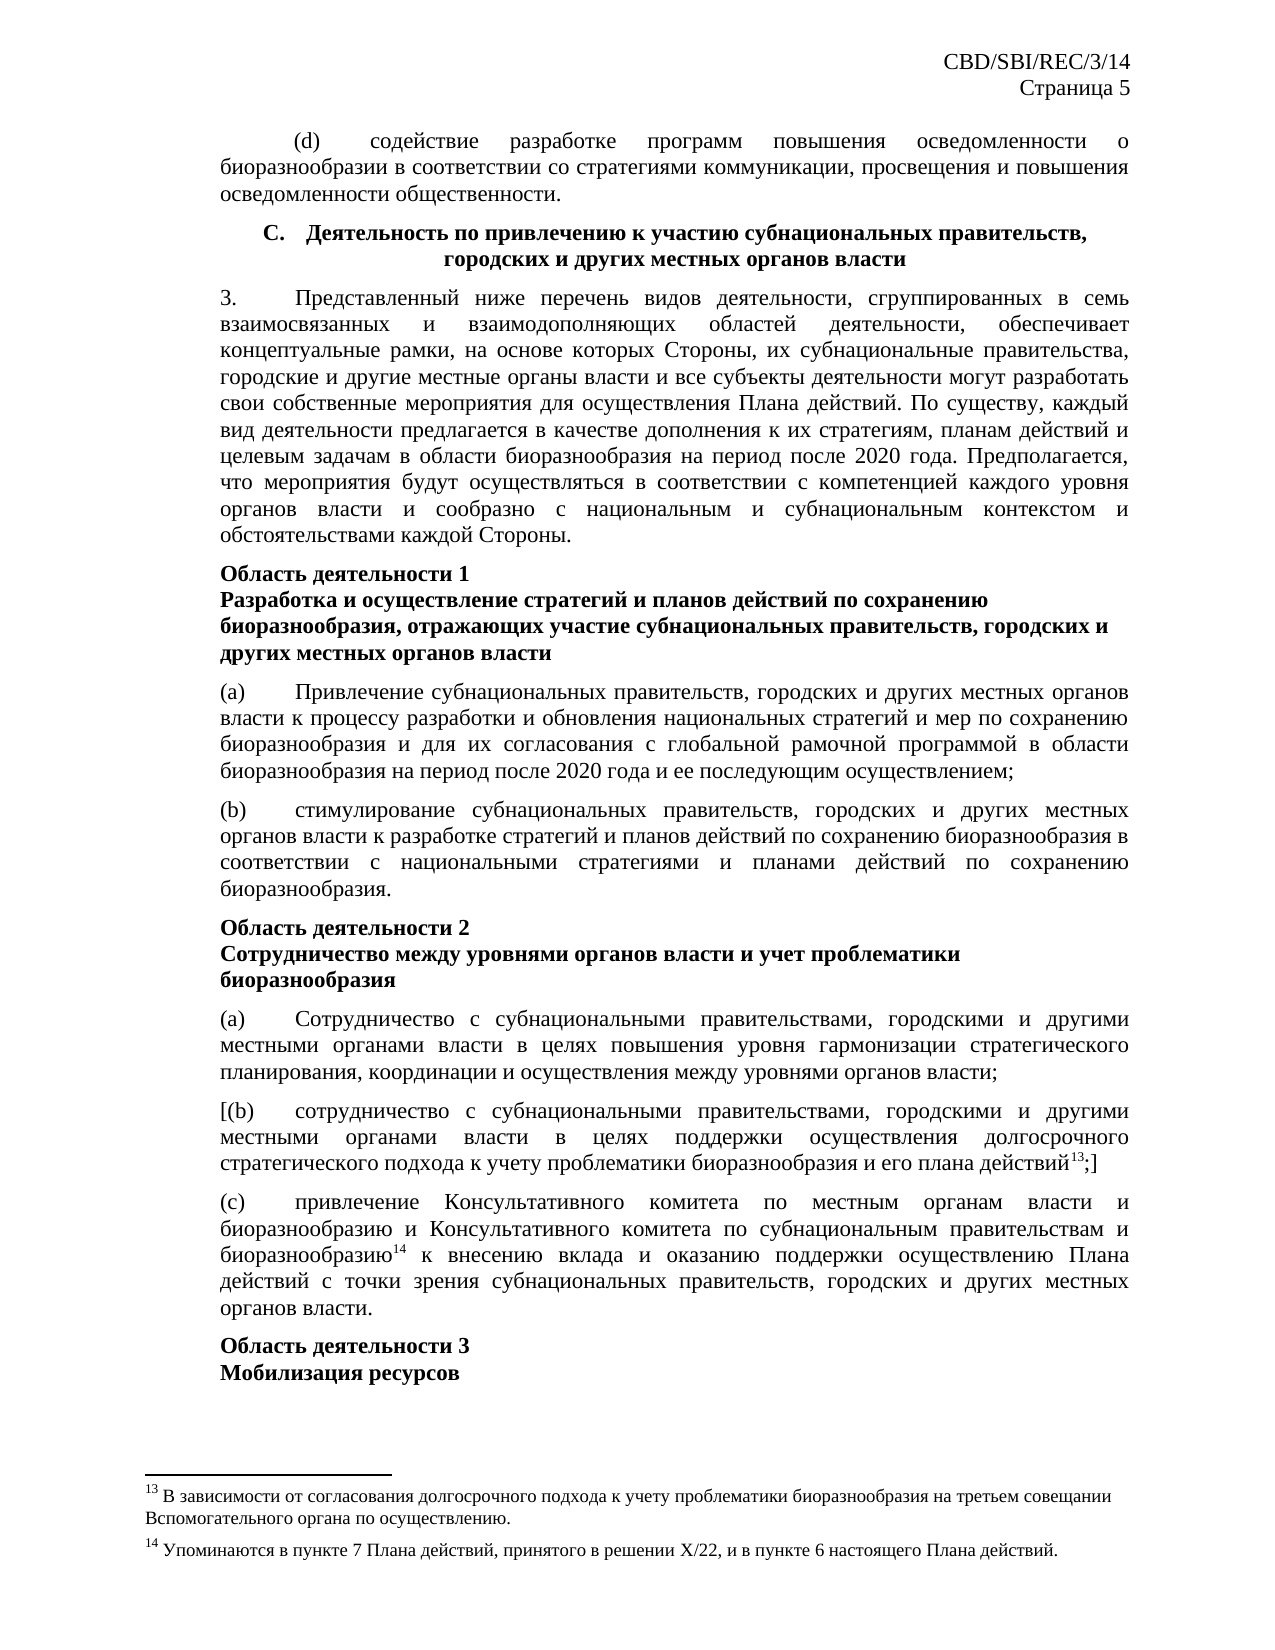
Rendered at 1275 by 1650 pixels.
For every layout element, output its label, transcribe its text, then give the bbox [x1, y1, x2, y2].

list стимулирование субнациональных правительств, городских и других местных органов власти к разработке стратегий и планов действий по сохранению биоразнообразия в соответствии с национальными стратегиями и планами действий по сохранению биоразнообразия. [220, 796, 1130, 901]
list Представленный ниже перечень видов деятельности, сгруппированных в семь взаимосвязанных и взаимодополняющих областей деятельности, обеспечивает концептуальные рамки, на основе которых Стороны, их субнациональные правительства, городские и другие местные органы власти и все субъекты деятельности могут разработать свои собственные мероприятия для осуществления Плана действий. По существу, каждый вид деятельности предлагается в качестве дополнения к их стратегиям, планам действий и целевым задачам в области биоразнообразия на период после 2020 года. Предполагается, что мероприятия будут осуществляться в соответствии с компетенцией каждого уровня органов власти и сообразно с национальным и субнациональным контекстом и обстоятельствами каждой Стороны. [220, 284, 1130, 547]
list Сотрудничество с субнациональными правительствами, городскими и другими местными органами власти в целях повышения уровня гармонизации стратегического планирования, координации и осуществления между уровнями органов власти; [220, 1005, 1130, 1084]
text Область деятельности 3 Мобилизация ресурсов [220, 1333, 1130, 1385]
text (d) содействие разработке программ повышения осведомленности о биоразнообразии в соответствии со стратегиями коммуникации, просвещения и повышения осведомленности общественности. [220, 127, 1130, 206]
text [(b) сотрудничество с субнациональными правительствами, городскими и другими местными органами власти в целях поддержки осуществления долгосрочного стратегического подхода к учету проблематики биоразнообразия и его плана действий;] [220, 1097, 1130, 1176]
text Область деятельности 1 Разработка и осуществление стратегий и планов действий по сохранению биоразнообразия, отражающих участие субнациональных правительств, городских и других местных органов власти [220, 560, 1130, 665]
text Область деятельности 2 Сотрудничество между уровнями органов власти и учет проблематики биоразнообразия [220, 914, 1130, 993]
list Привлечение субнациональных правительств, городских и других местных органов власти к процессу разработки и обновления национальных стратегий и мер по сохранению биоразнообразия и для их согласования с глобальной рамочной программой в области биоразнообразия на период после 2020 года и ее последующим осуществлением; [220, 678, 1130, 783]
text (с) привлечение Консультативного комитета по местным органам власти и биоразнообразию и Консультативного комитета по субнациональным правительствам и биоразнообразию к внесению вклада и оказанию поддержки осуществлению Плана действий с точки зрения субнациональных правительств, городских и других местных органов власти. [220, 1188, 1130, 1320]
list C. Деятельность по привлечению к участию субнациональных правительств, городских и других местных органов власти [220, 219, 1130, 271]
